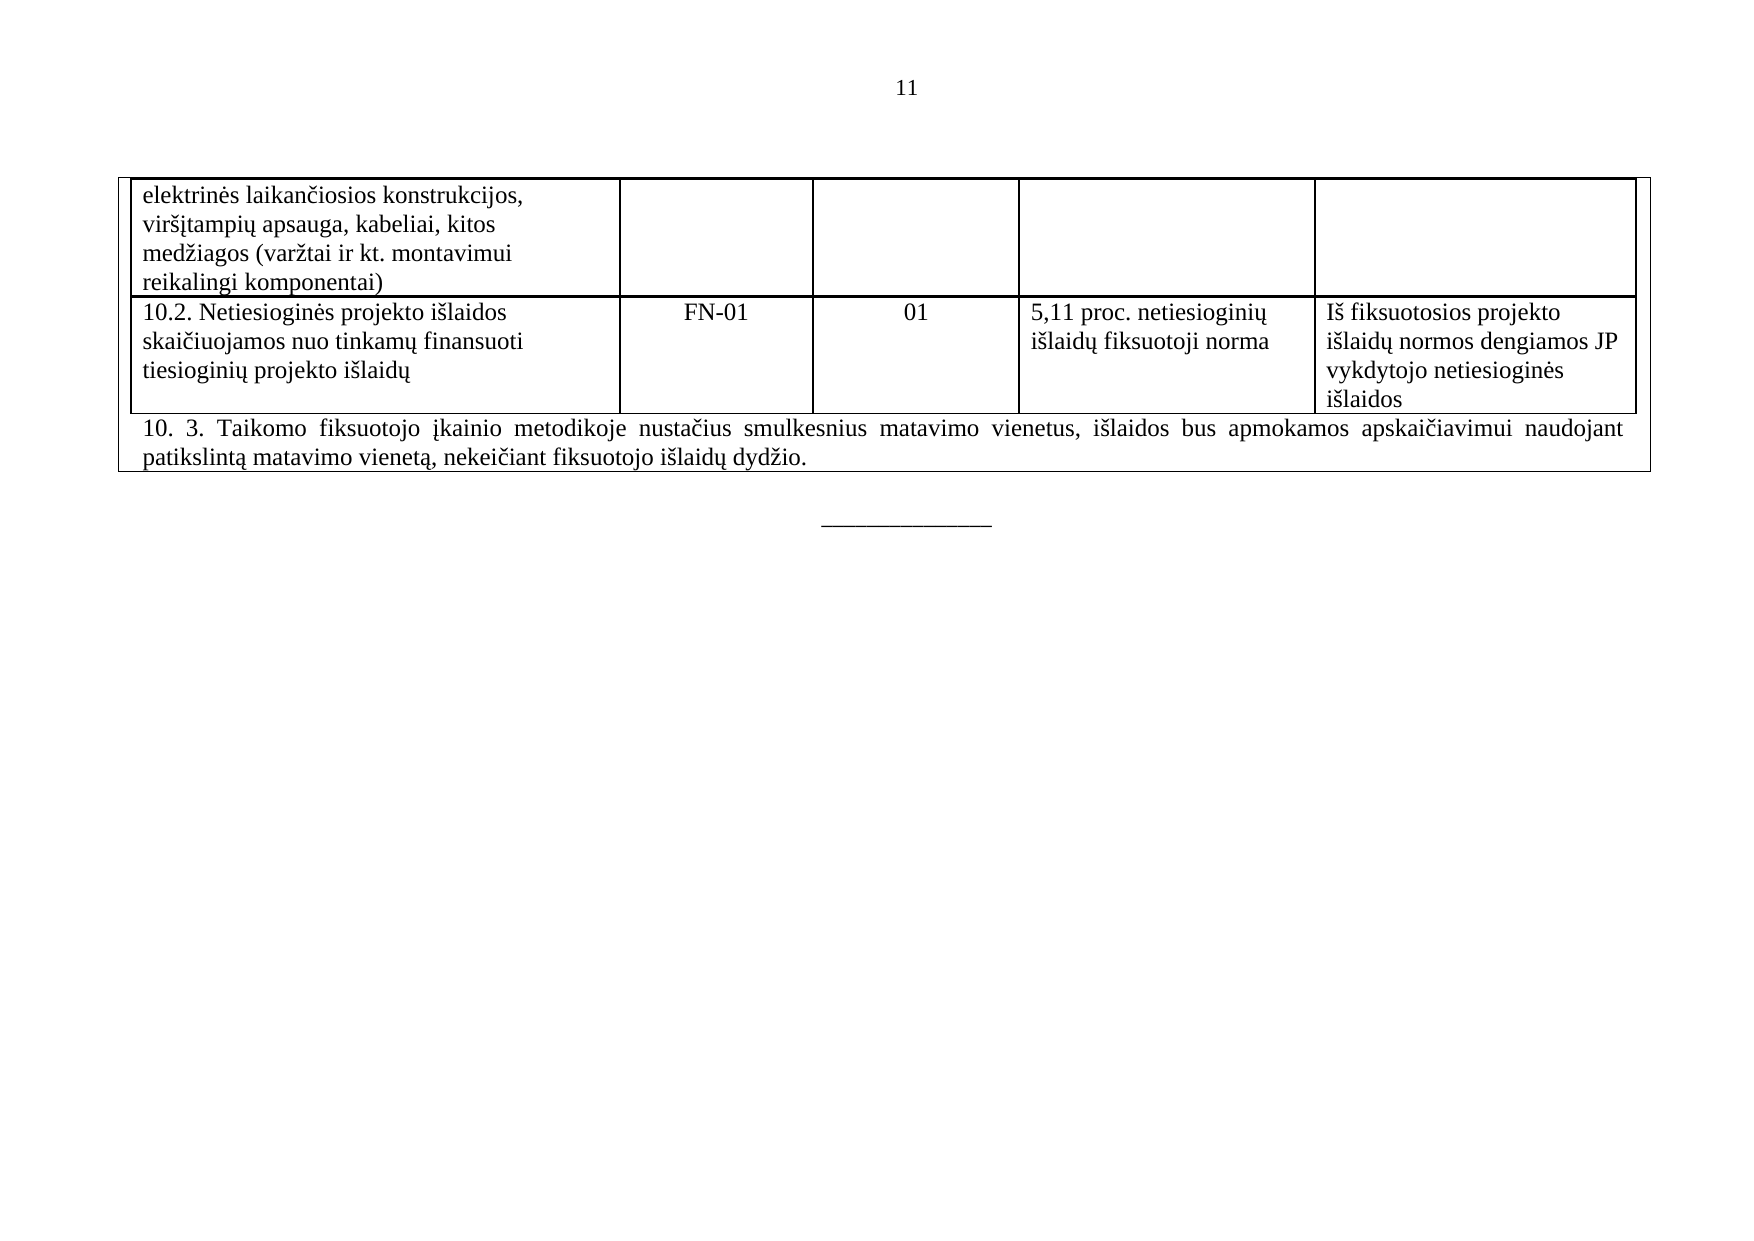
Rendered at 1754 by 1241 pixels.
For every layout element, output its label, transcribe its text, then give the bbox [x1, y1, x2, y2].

table_cell [119, 178, 1650, 471]
text _______________ [118, 502, 1695, 530]
